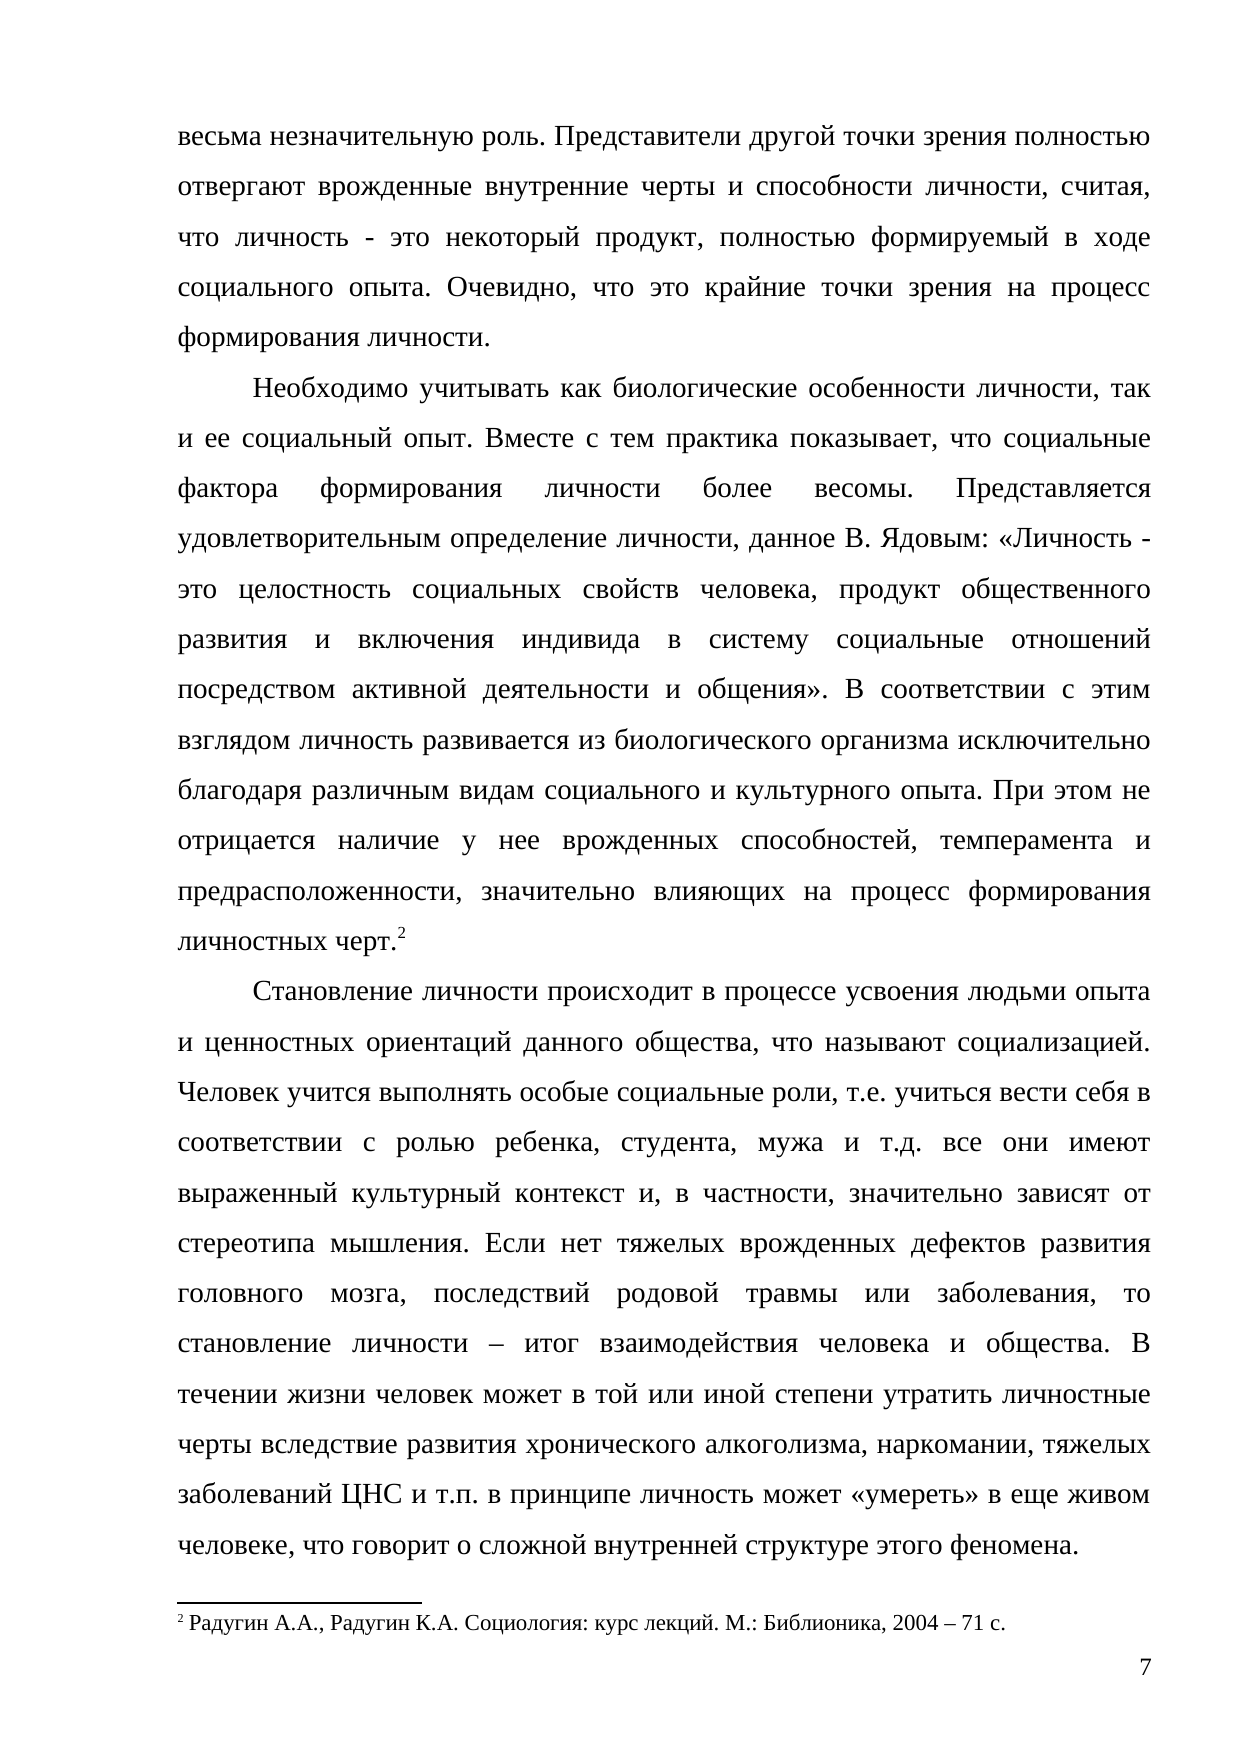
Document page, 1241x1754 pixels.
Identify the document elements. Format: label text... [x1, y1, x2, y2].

text Становление личности происходит в процессе усвоения людьми опыта и ценностных ориентаций данного общества, что называют социализацией. Человек учится выполнять особые социальные роли, т.е. учиться вести себя в соответствии с ролью ребенка, студента, мужа и т.д. все они имеют выраженный культурный контекст и, в частности, значительно зависят от стереотипа мышления. Если нет тяжелых врожденных дефектов развития головного мозга, последствий родовой травмы или заболевания, то становление личности – итог взаимодействия человека и общества. В течении жизни человек может в той или иной степени утратить личностные черты вследствие развития хронического алкоголизма, наркомании, тяжелых заболеваний ЦНС и т.п. в принципе личность может «умереть» в еще живом человеке, что говорит о сложной внутренней структуре этого феномена. [177, 973, 1152, 1560]
text Необходимо учитывать как биологические особенности личности, так и ее социальный опыт. Вместе с тем практика показывает, что социальные фактора формирования личности более весомы. Представляется удовлетворительным определение личности, данное В. Ядовым: «Личность - это целостность социальных свойств человека, продукт общественного развития и включения индивида в систему социальные отношений посредством активной деятельности и общения». В соответствии с этим взглядом личность развивается из биологического организма исключительно благодаря различным видам социального и культурного опыта. При этом не отрицается наличие у нее врожденных способностей, темперамента и предрасположенности, значительно влияющих на процесс формирования личностных черт. [177, 370, 1152, 957]
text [177, 118, 1152, 353]
